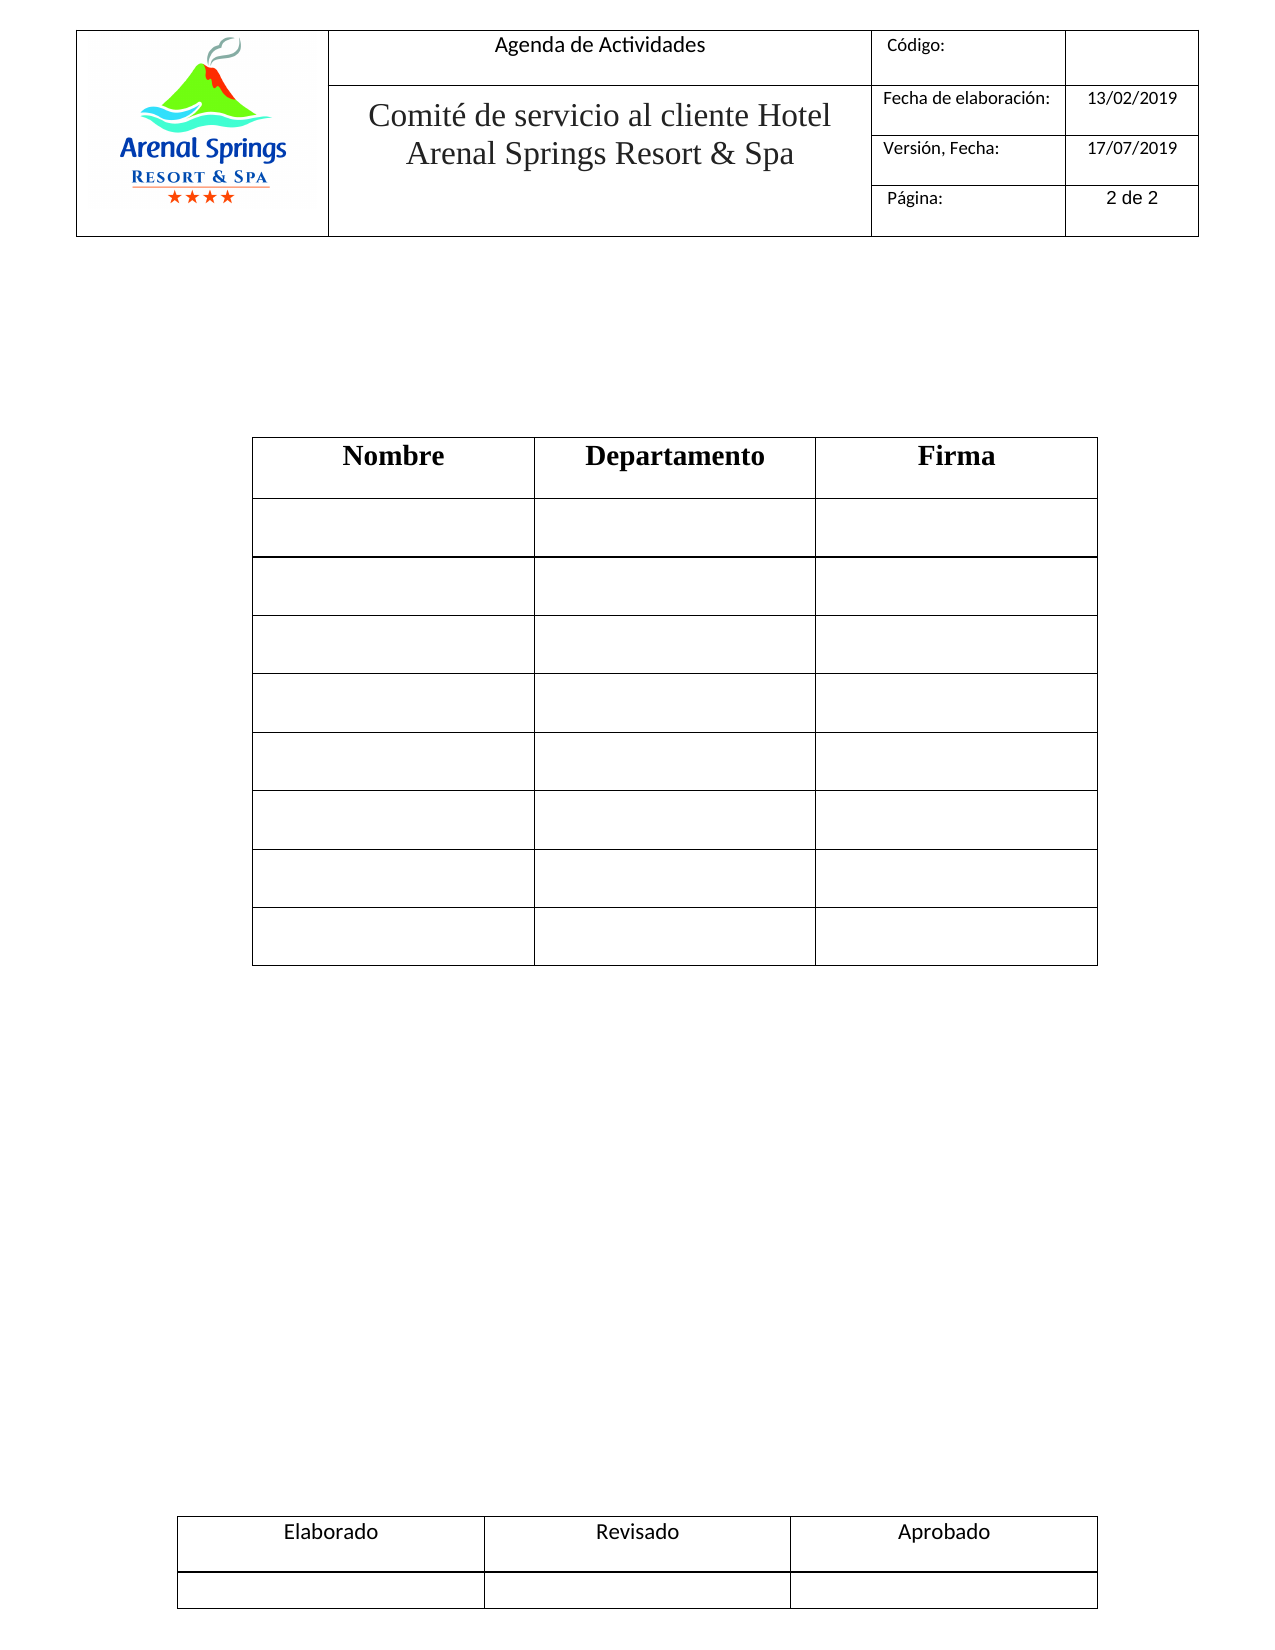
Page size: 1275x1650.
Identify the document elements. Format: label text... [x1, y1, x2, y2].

table_cell [816, 616, 1097, 673]
table_cell [535, 558, 815, 615]
table_cell [535, 908, 815, 965]
table_cell [253, 908, 534, 965]
table_cell [535, 791, 815, 848]
table_cell [253, 558, 534, 615]
table_cell [816, 558, 1097, 615]
table_cell [253, 499, 534, 556]
table_cell [535, 499, 815, 556]
table_cell [535, 733, 815, 790]
table_cell [535, 850, 815, 907]
table_header Departamento [535, 438, 815, 498]
table_header Firma [816, 438, 1097, 498]
table_cell [535, 674, 815, 732]
table_cell [253, 674, 534, 732]
table_cell [535, 616, 815, 673]
table_cell [816, 674, 1097, 732]
table_header Nombre [253, 438, 534, 498]
table_cell [816, 791, 1097, 848]
table_cell [253, 791, 534, 848]
table_cell [253, 616, 534, 673]
table_cell [816, 733, 1097, 790]
table_cell [816, 908, 1097, 965]
table_cell [253, 850, 534, 907]
picture [87, 31, 317, 209]
table_cell [816, 499, 1097, 556]
table_cell [816, 850, 1097, 907]
table_cell [253, 733, 534, 790]
